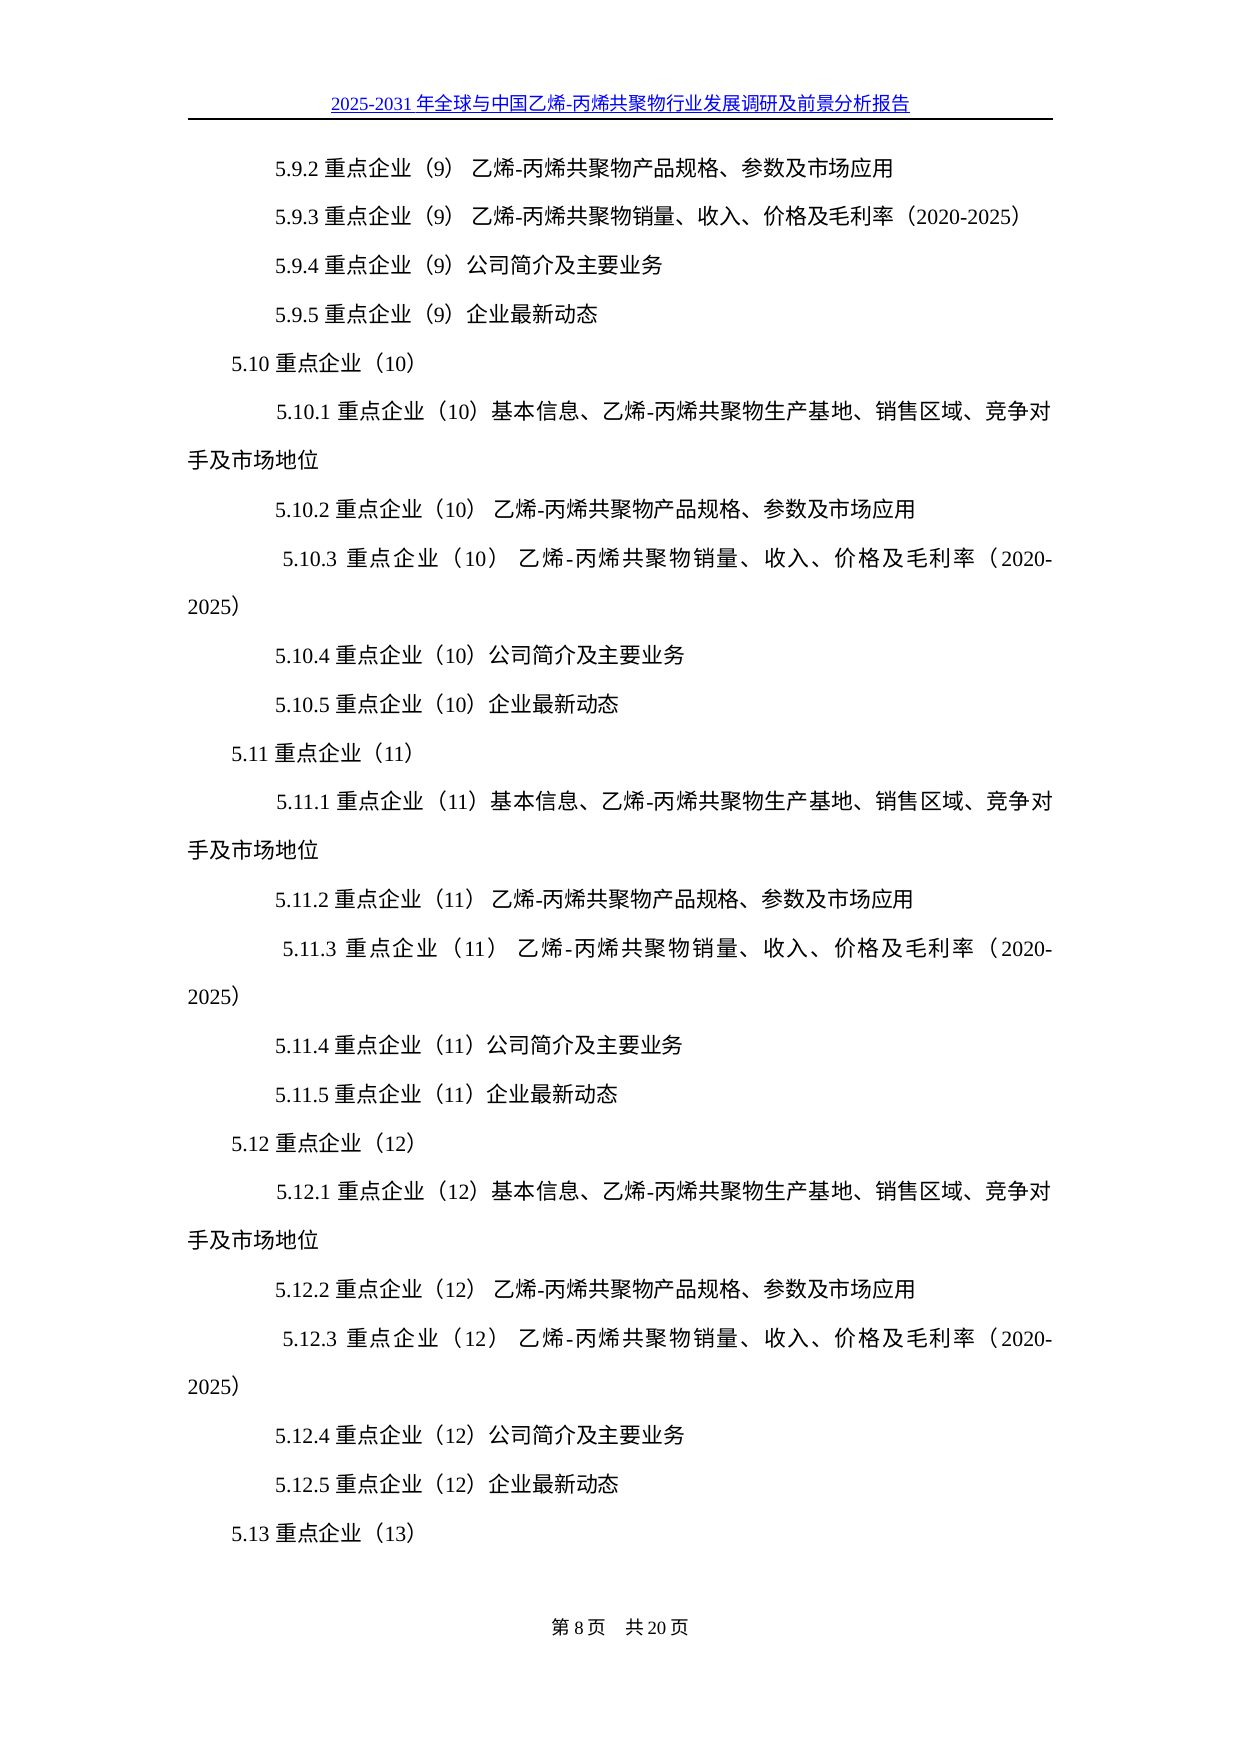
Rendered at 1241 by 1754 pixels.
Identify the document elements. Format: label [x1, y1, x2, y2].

text [187, 150, 1053, 1548]
